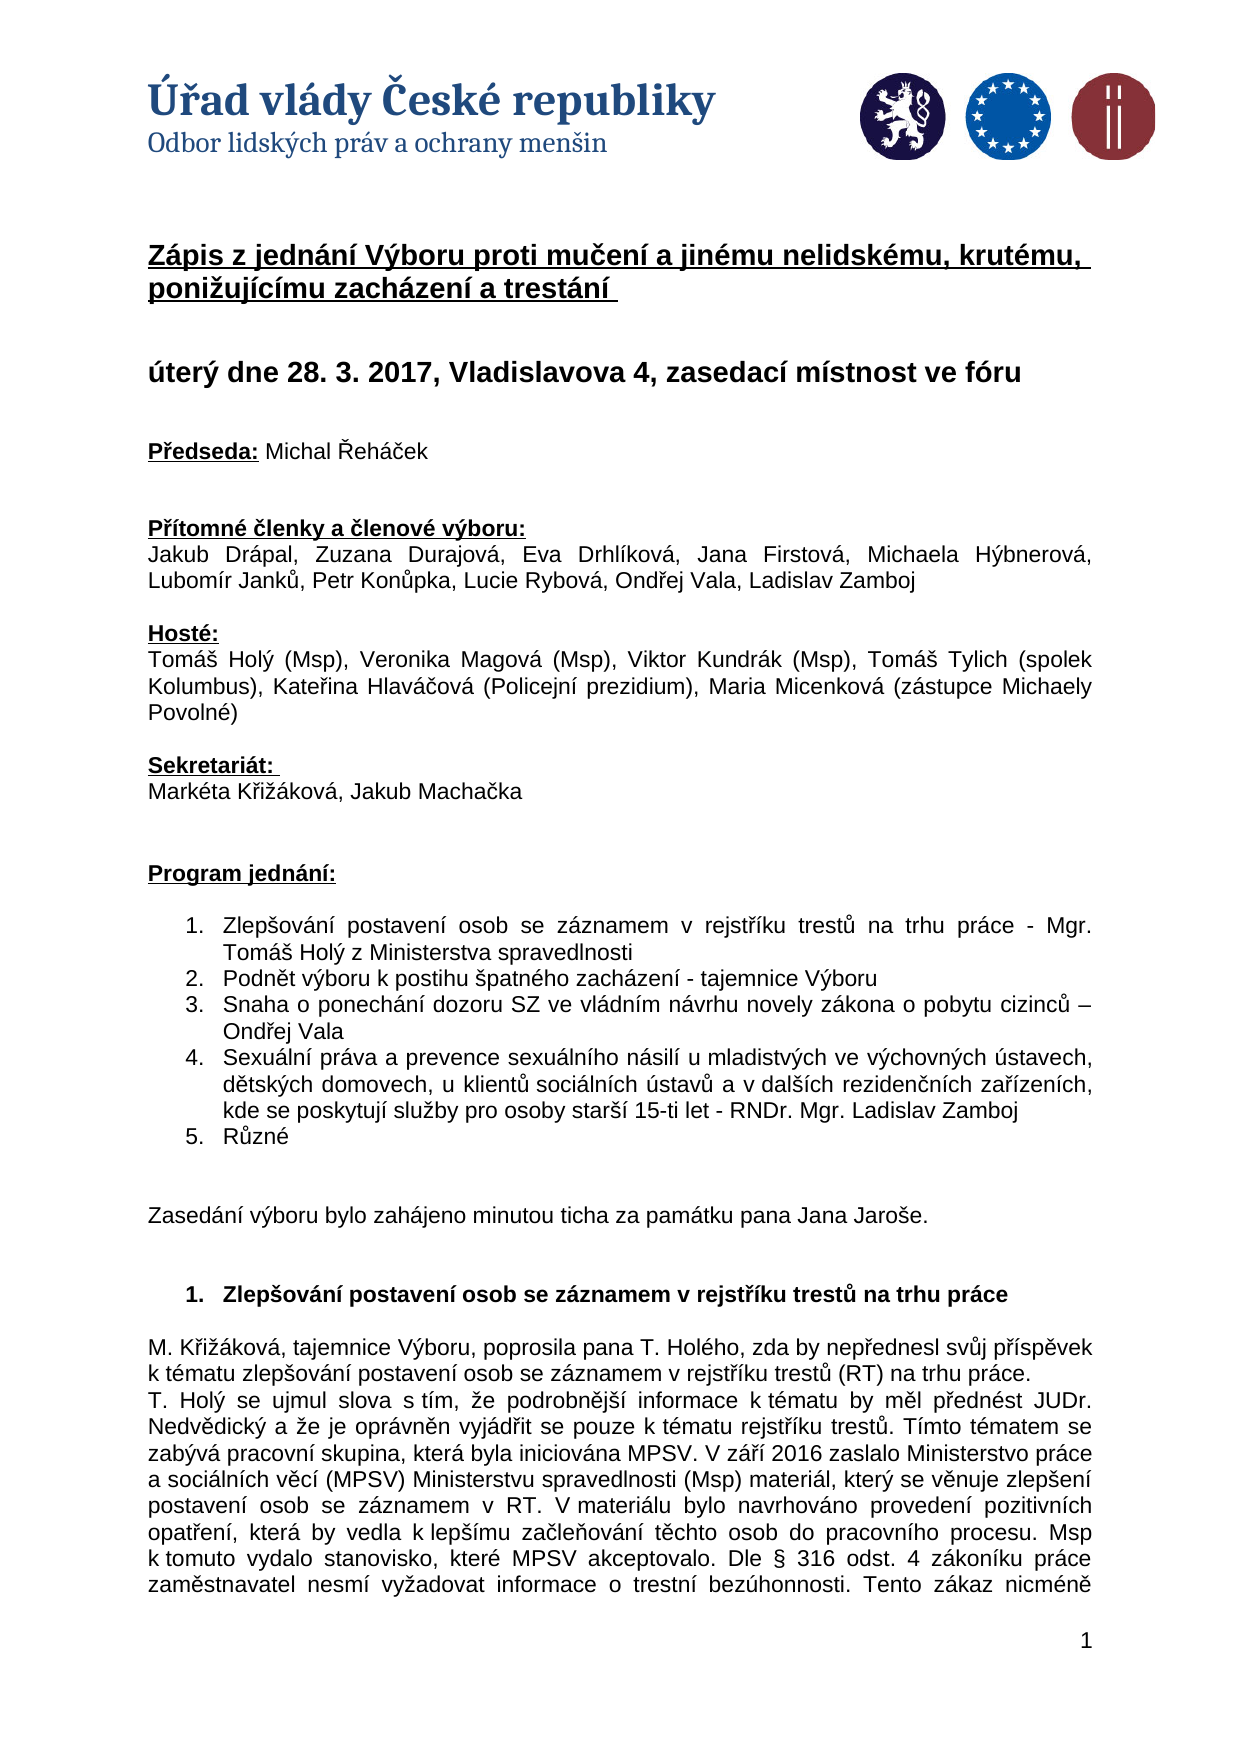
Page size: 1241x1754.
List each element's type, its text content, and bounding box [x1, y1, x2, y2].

text úterý dne 28. 3. 2017, Vladislavova 4, zasedací místnost ve fóru [148, 355, 1093, 388]
text Markéta Křižáková, Jakub Machačka [148, 778, 1093, 804]
text M. Křižáková, tajemnice Výboru, poprosila pana T. Holého, zda by nepřednesl svůj příspěvek k tématu zlepšování postavení osob se záznamem v rejstříku trestů (RT) na trhu práce. [148, 1334, 1093, 1387]
text Předseda: Michal Řeháček [148, 438, 1093, 465]
text Jakub Drápal, Zuzana Durajová, Eva Drhlíková, Jana Firstová, Michaela Hýbnerová, Lubomír Janků, Petr Konůpka, Lucie Rybová, Ondřej Vala, Ladislav Zamboj [148, 541, 1093, 594]
list Zlepšování postavení osob se záznamem v rejstříku trestů na trhu práce [185, 1281, 1093, 1308]
text Sekretariát: [148, 752, 1093, 778]
list Různé [185, 1123, 1093, 1149]
text Zápis z jednání Výboru proti mučení a jinému nelidskému, krutému, ponižujícímu zacházení a trestání [148, 238, 1093, 305]
list Zlepšování postavení osob se záznamem v rejstříku trestů na trhu práce - Mgr. Tomáš Holý z Ministerstva spravedlnosti [185, 912, 1093, 965]
list Snaha o ponechání dozoru SZ ve vládním návrhu novely zákona o pobytu cizinců – Ondřej Vala [185, 991, 1093, 1044]
list Sexuální práva a prevence sexuálního násilí u mladistvých ve výchovných ústavech, dětských domovech, u klientů sociálních ústavů a v dalších rezidenčních zařízeních, kde se poskytují služby pro osoby starší 15-ti let - RNDr. Mgr. Ladislav Zamboj [185, 1044, 1093, 1123]
list Podnět výboru k postihu špatného zacházení - tajemnice Výboru [185, 965, 1093, 991]
text Zasedání výboru bylo zahájeno minutou ticha za památku pana Jana Jaroše. [148, 1202, 1093, 1229]
picture [860, 73, 1156, 160]
text Hosté: [148, 620, 1093, 646]
text Program jednání: [148, 860, 1093, 886]
text Přítomné členky a členové výboru: [148, 515, 1093, 541]
text Tomáš Holý (Msp), Veronika Magová (Msp), Viktor Kundrák (Msp), Tomáš Tylich (spolek Kolumbus), Kateřina Hlaváčová (Policejní prezidium), Maria Micenková (zástupce Michaely Povolné) [148, 646, 1093, 726]
